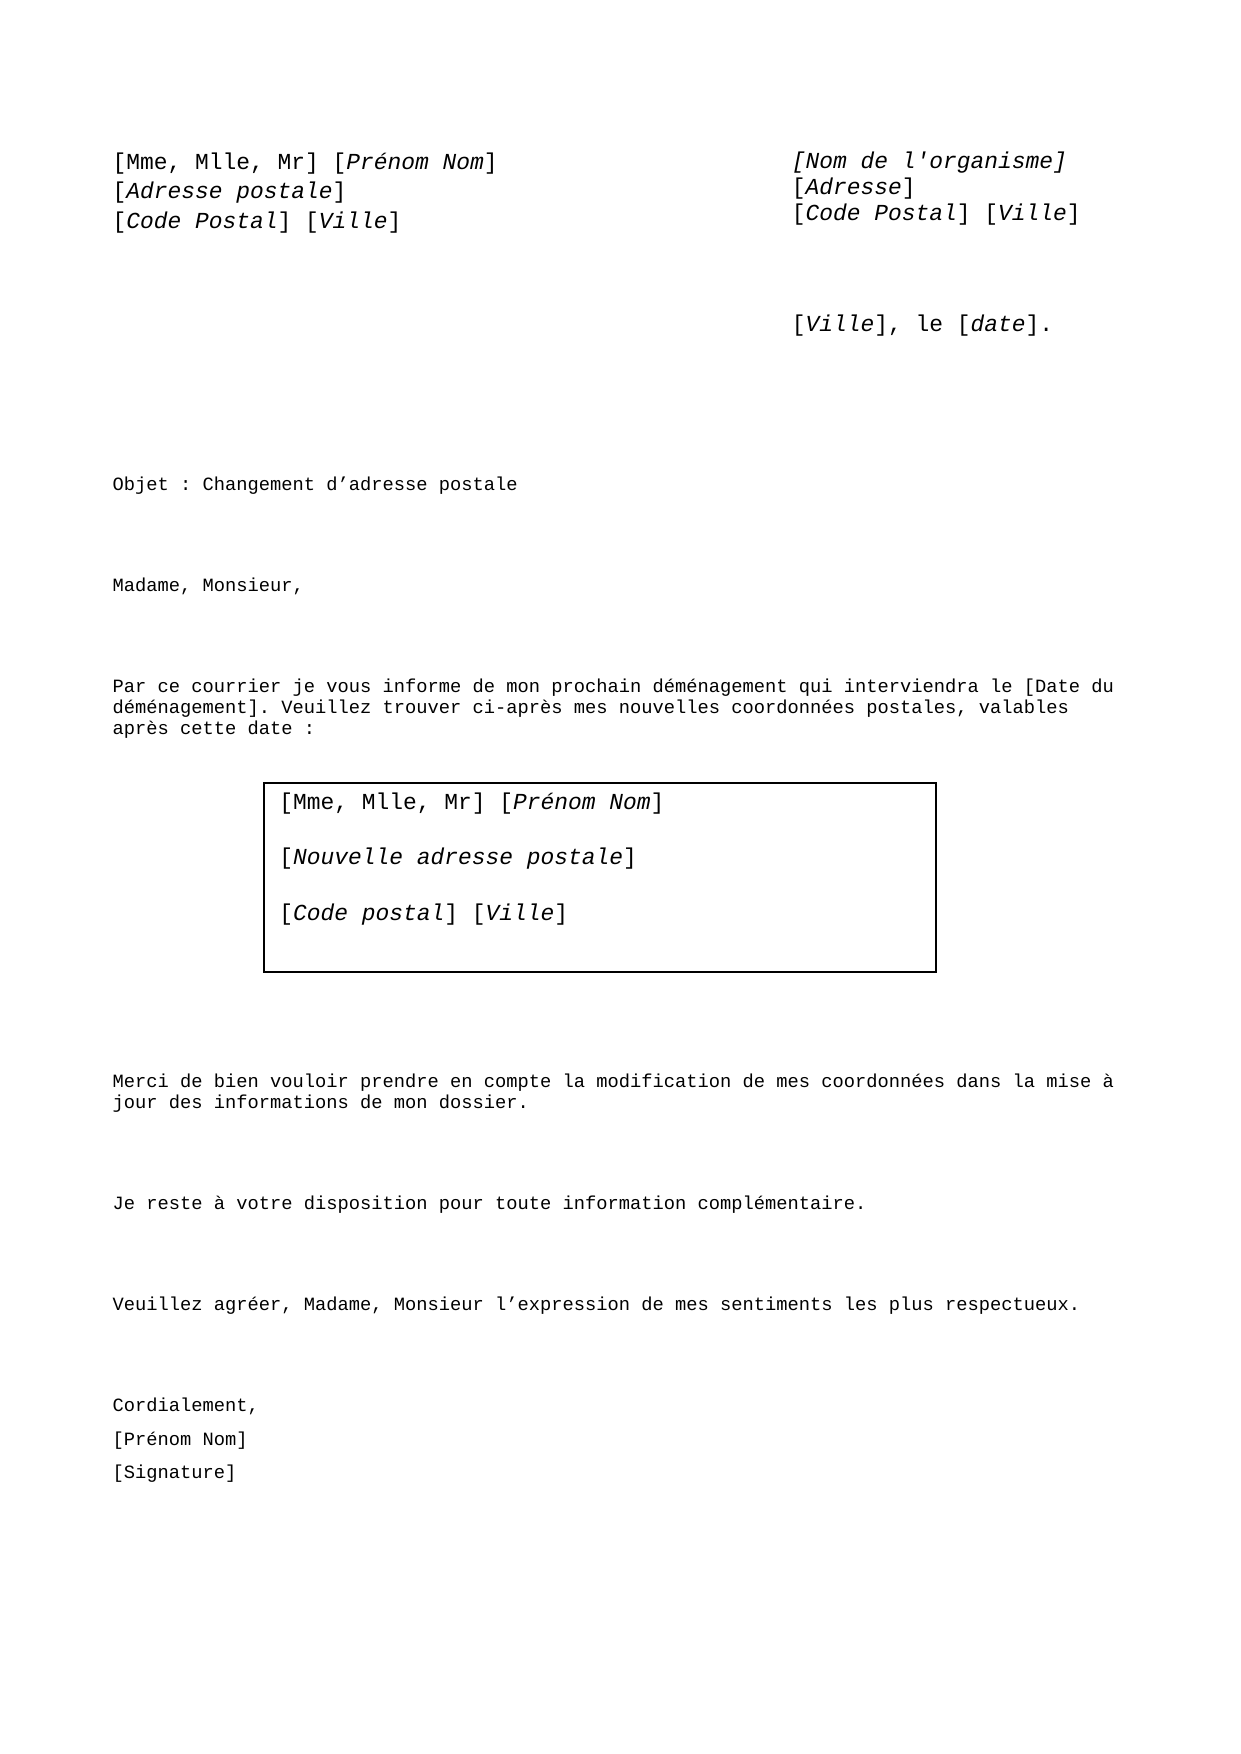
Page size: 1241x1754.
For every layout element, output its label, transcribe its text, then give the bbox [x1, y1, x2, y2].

text Madame, Monsieur, [112, 576, 1128, 597]
text [Adresse postale] [112, 180, 1128, 206]
text Je reste à votre disposition pour toute information complémentaire. [112, 1194, 1128, 1215]
text Merci de bien vouloir prendre en compte la modification de mes coordonnées dans la mise à jour des informations de mon dossier. [112, 1072, 1128, 1114]
text Cordialement, [112, 1396, 1128, 1417]
text [Code Postal] [Ville] [112, 209, 1128, 236]
text [Signature] [112, 1463, 1128, 1484]
text Objet : Changement d’adresse postale [112, 475, 1128, 496]
text [Prénom Nom] [112, 1429, 1128, 1451]
text Par ce courrier je vous informe de mon prochain déménagement qui interviendra le [Date du déménagement]. Veuillez trouver ci-après mes nouvelles coordonnées postales, valables après cette date : [112, 677, 1128, 740]
text [Mme, Mlle, Mr] [Prénom Nom] [112, 150, 1128, 176]
text Veuillez agréer, Madame, Monsieur l’expression de mes sentiments les plus respectueux. [112, 1295, 1128, 1316]
